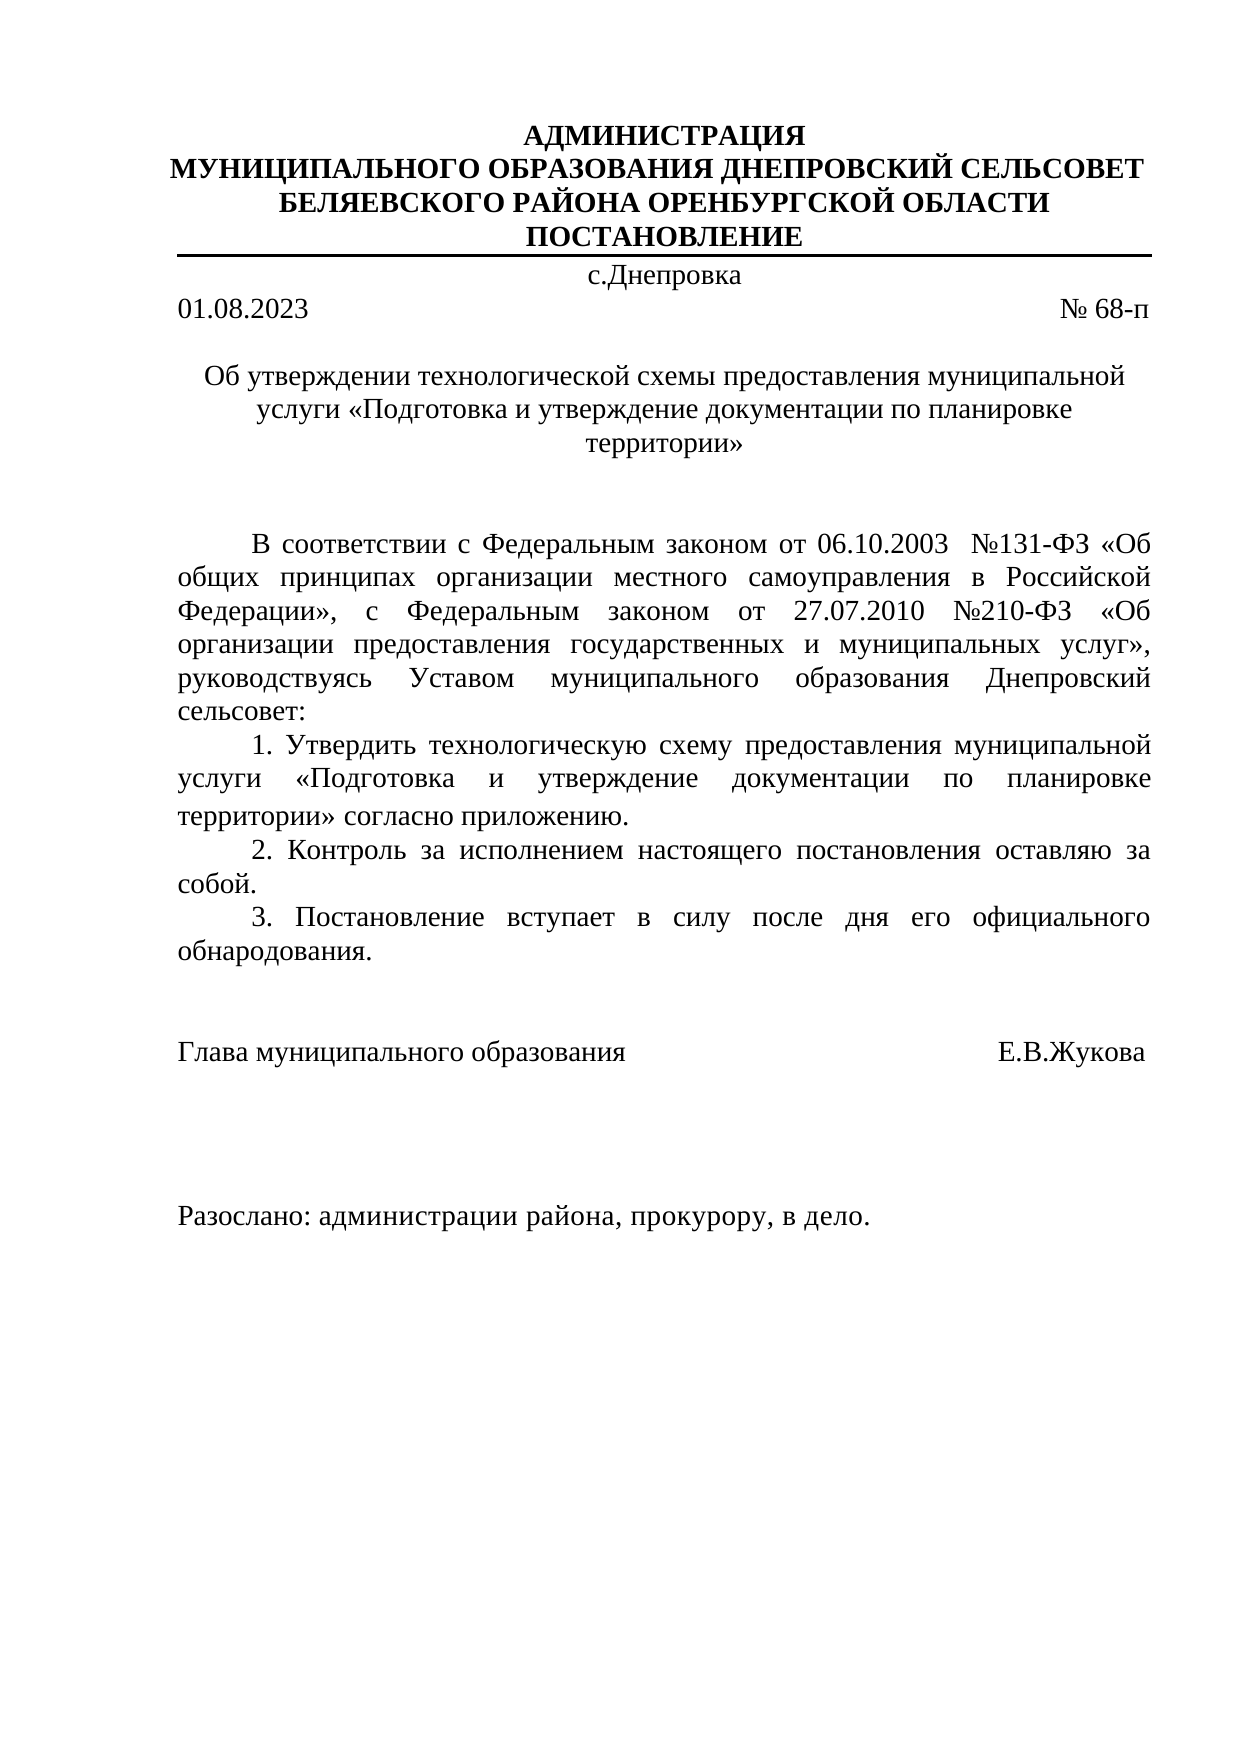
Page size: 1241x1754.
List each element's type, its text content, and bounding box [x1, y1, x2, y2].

text ПОСТАНОВЛЕНИЕ [177, 219, 1152, 254]
text Об утверждении технологической схемы предоставления муниципальной услуги «Подготовка и утверждение документации по планировке территории» [177, 358, 1152, 459]
text 01.08.2023 № 68-п [177, 291, 1152, 324]
text АДМИНИСТРАЦИЯ [177, 118, 1152, 152]
text с.Днепровка [177, 257, 1152, 291]
text 1. Утвердить технологическую схему предоставления муниципальной услуги «Подготовка и утверждение документации по планировке территории» согласно приложению. [177, 727, 1152, 832]
text В соответствии с Федеральным законом от 06.10.2003 №131-ФЗ «Об общих принципах организации местного самоуправления в Российской Федерации», с Федеральным законом от 27.07.2010 №210-ФЗ «Об организации предоставления государственных и муниципальных услуг», руководствуясь Уставом муниципального образования Днепровский сельсовет: [177, 526, 1152, 727]
text Глава муниципального образования Е.В.Жукова [158, 1034, 1152, 1067]
text БЕЛЯЕВСКОГО РАЙОНА ОРЕНБУРГСКОЙ ОБЛАСТИ [177, 185, 1152, 219]
text 2. Контроль за исполнением настоящего постановления оставляю за собой. [177, 832, 1152, 899]
text 3. Постановление вступает в силу после дня его официального обнародования. [177, 899, 1152, 967]
text Разослано: администрации района, прокурору, в дело. [177, 1198, 1152, 1232]
text МУНИЦИПАЛЬНОГО ОБРАЗОВАНИЯ ДНЕПРОВСКИЙ СЕЛЬСОВЕТ [162, 152, 1152, 185]
